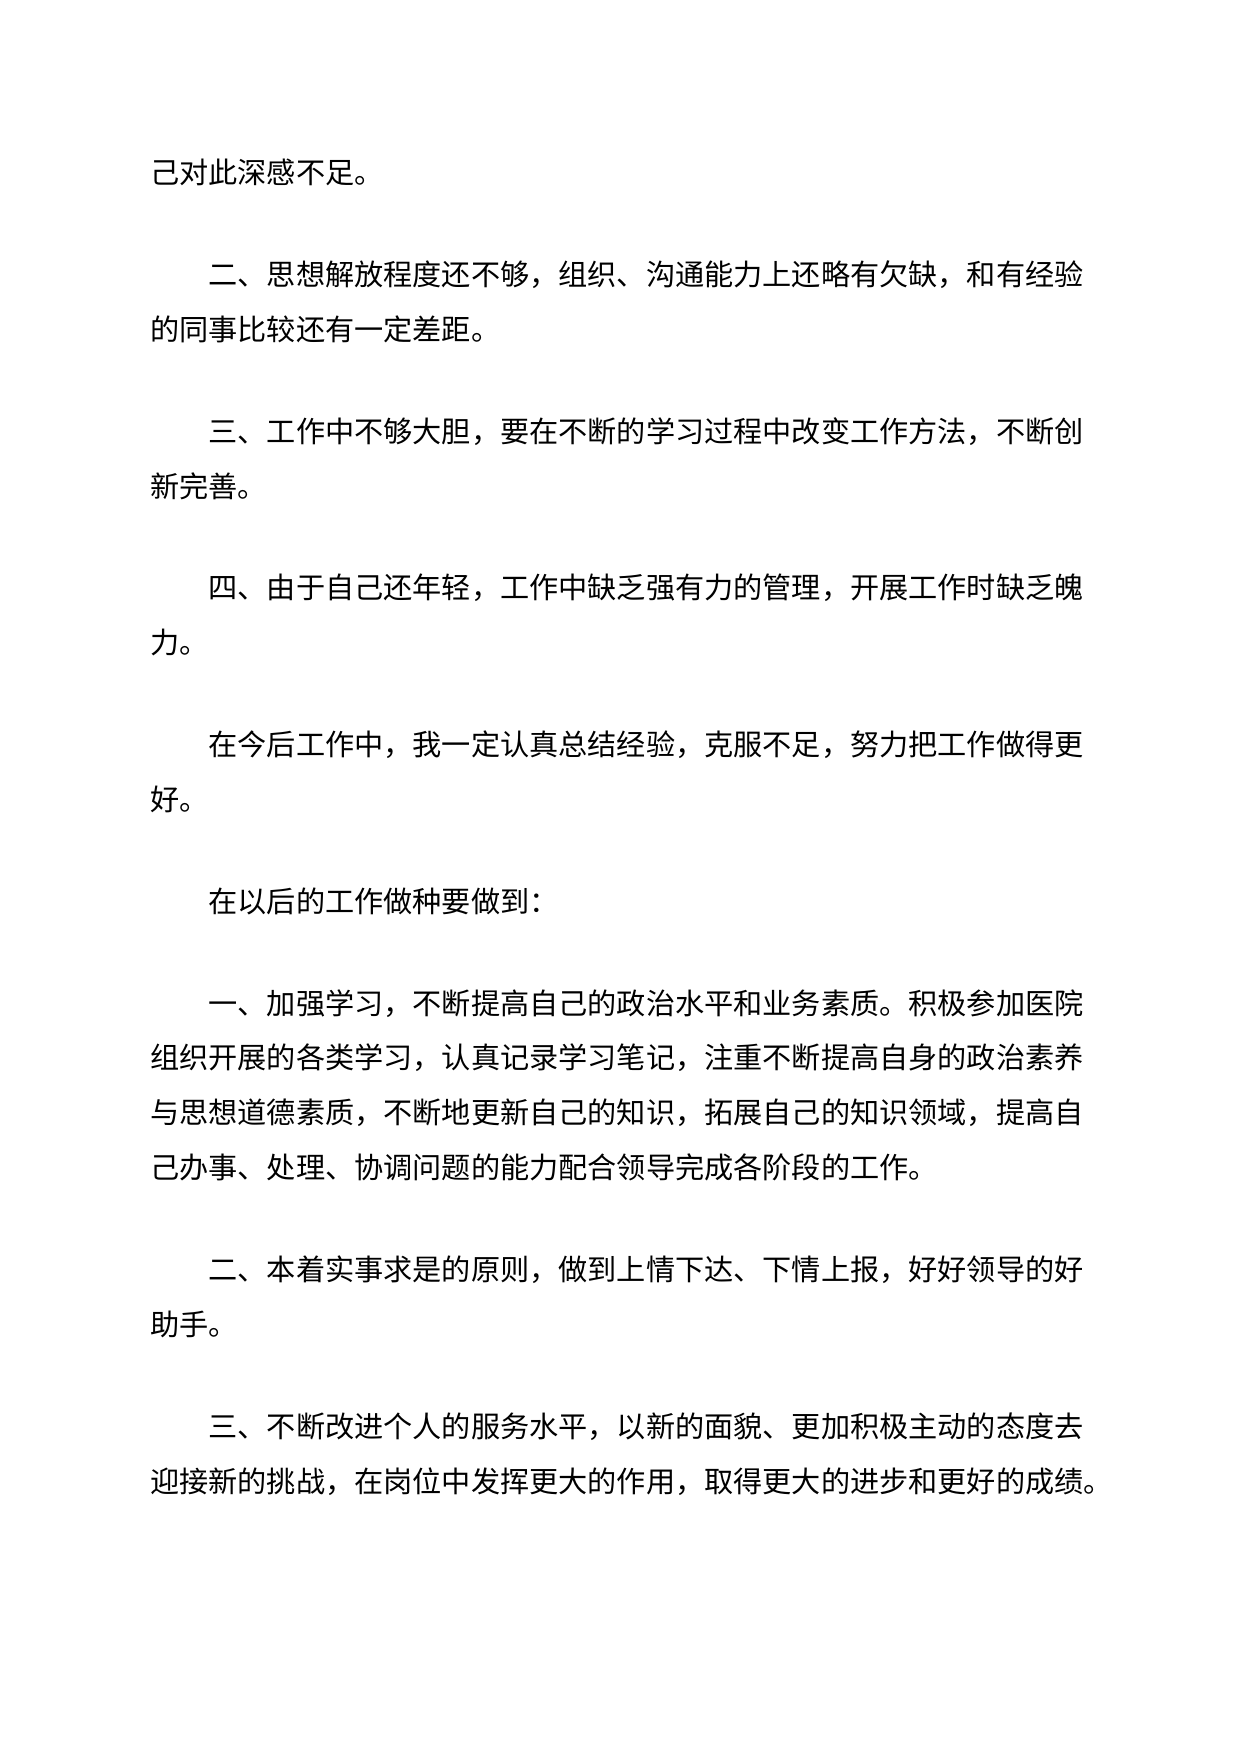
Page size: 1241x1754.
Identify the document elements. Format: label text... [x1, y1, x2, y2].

text 二、本着实事求是的原则，做到上情下达、下情上报，好好领导的好助手。 [150, 1247, 1090, 1344]
text 在今后工作中，我一定认真总结经验，克服不足，努力把工作做得更好。 [150, 722, 1090, 819]
text 在以后的工作做种要做到： [150, 878, 1090, 921]
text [150, 150, 1090, 192]
text 三、工作中不够大胆，要在不断的学习过程中改变工作方法，不断创新完善。 [150, 408, 1090, 506]
text 三、不断改进个人的服务水平，以新的面貌、更加积极主动的态度去迎接新的挑战，在岗位中发挥更大的作用，取得更大的进步和更好的成绩。 [150, 1403, 1090, 1501]
text 四、由于自己还年轻，工作中缺乏强有力的管理，开展工作时缺乏魄力。 [150, 565, 1090, 662]
text 二、思想解放程度还不够，组织、沟通能力上还略有欠缺，和有经验的同事比较还有一定差距。 [150, 252, 1090, 349]
text 一、加强学习，不断提高自己的政治水平和业务素质。积极参加医院组织开展的各类学习，认真记录学习笔记，注重不断提高自身的政治素养与思想道德素质，不断地更新自己的知识，拓展自己的知识领域，提高自己办事、处理、协调问题的能力配合领导完成各阶段的工作。 [150, 980, 1090, 1187]
